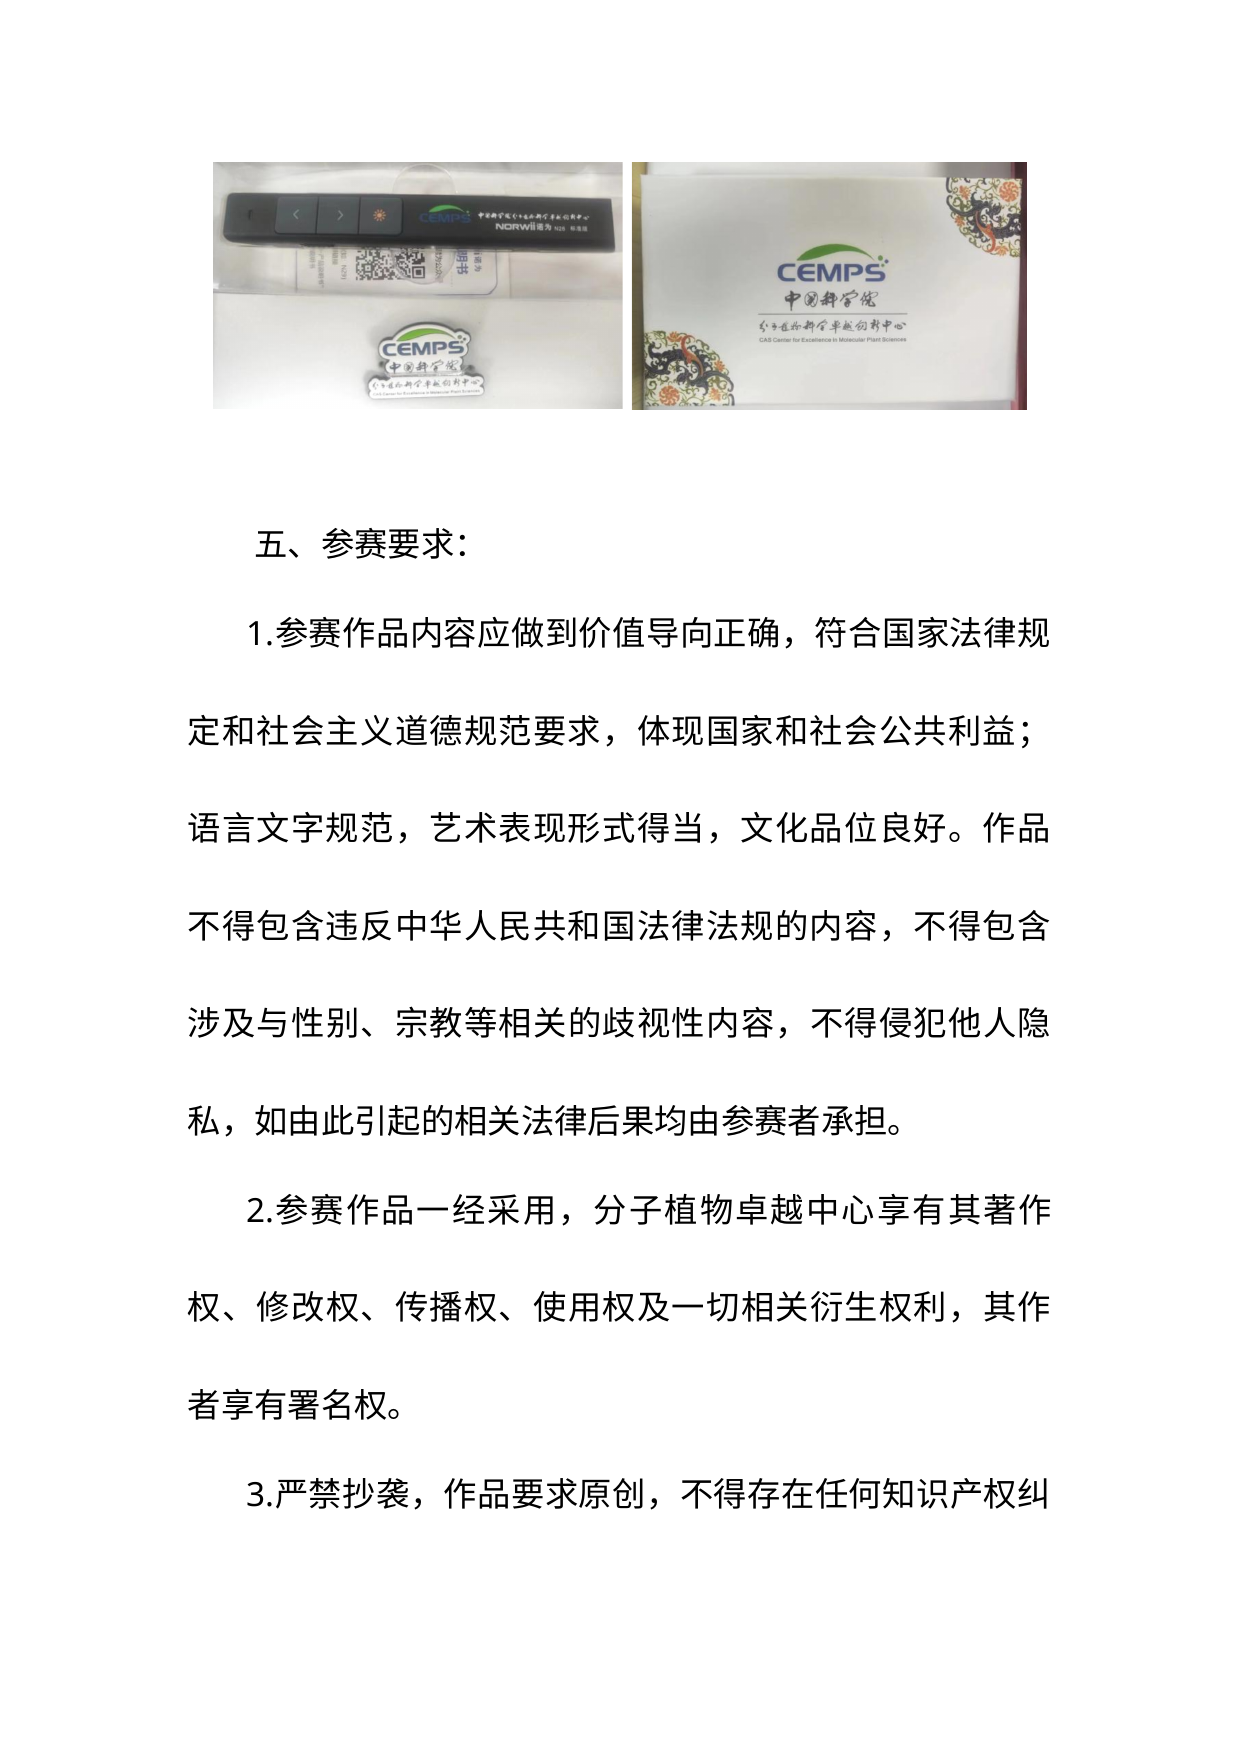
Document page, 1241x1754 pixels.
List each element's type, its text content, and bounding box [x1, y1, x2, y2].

list 参赛作品一经采用，分子植物卓越中心享有其著作权、修改权、传播权、使用权及一切相关衍生权利，其作者享有署名权。 [187, 1175, 1053, 1435]
picture [632, 162, 1027, 410]
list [187, 1459, 1053, 1524]
picture [213, 162, 623, 409]
list 五、参赛要求： [187, 510, 1053, 575]
list 参赛作品内容应做到价值导向正确，符合国家法律规定和社会主义道德规范要求，体现国家和社会公共利益；语言文字规范，艺术表现形式得当，文化品位良好。作品不得包含违反中华人民共和国法律法规的内容，不得包含涉及与性别、宗教等相关的歧视性内容，不得侵犯他人隐私，如由此引起的相关法律后果均由参赛者承担。 [187, 599, 1053, 1151]
